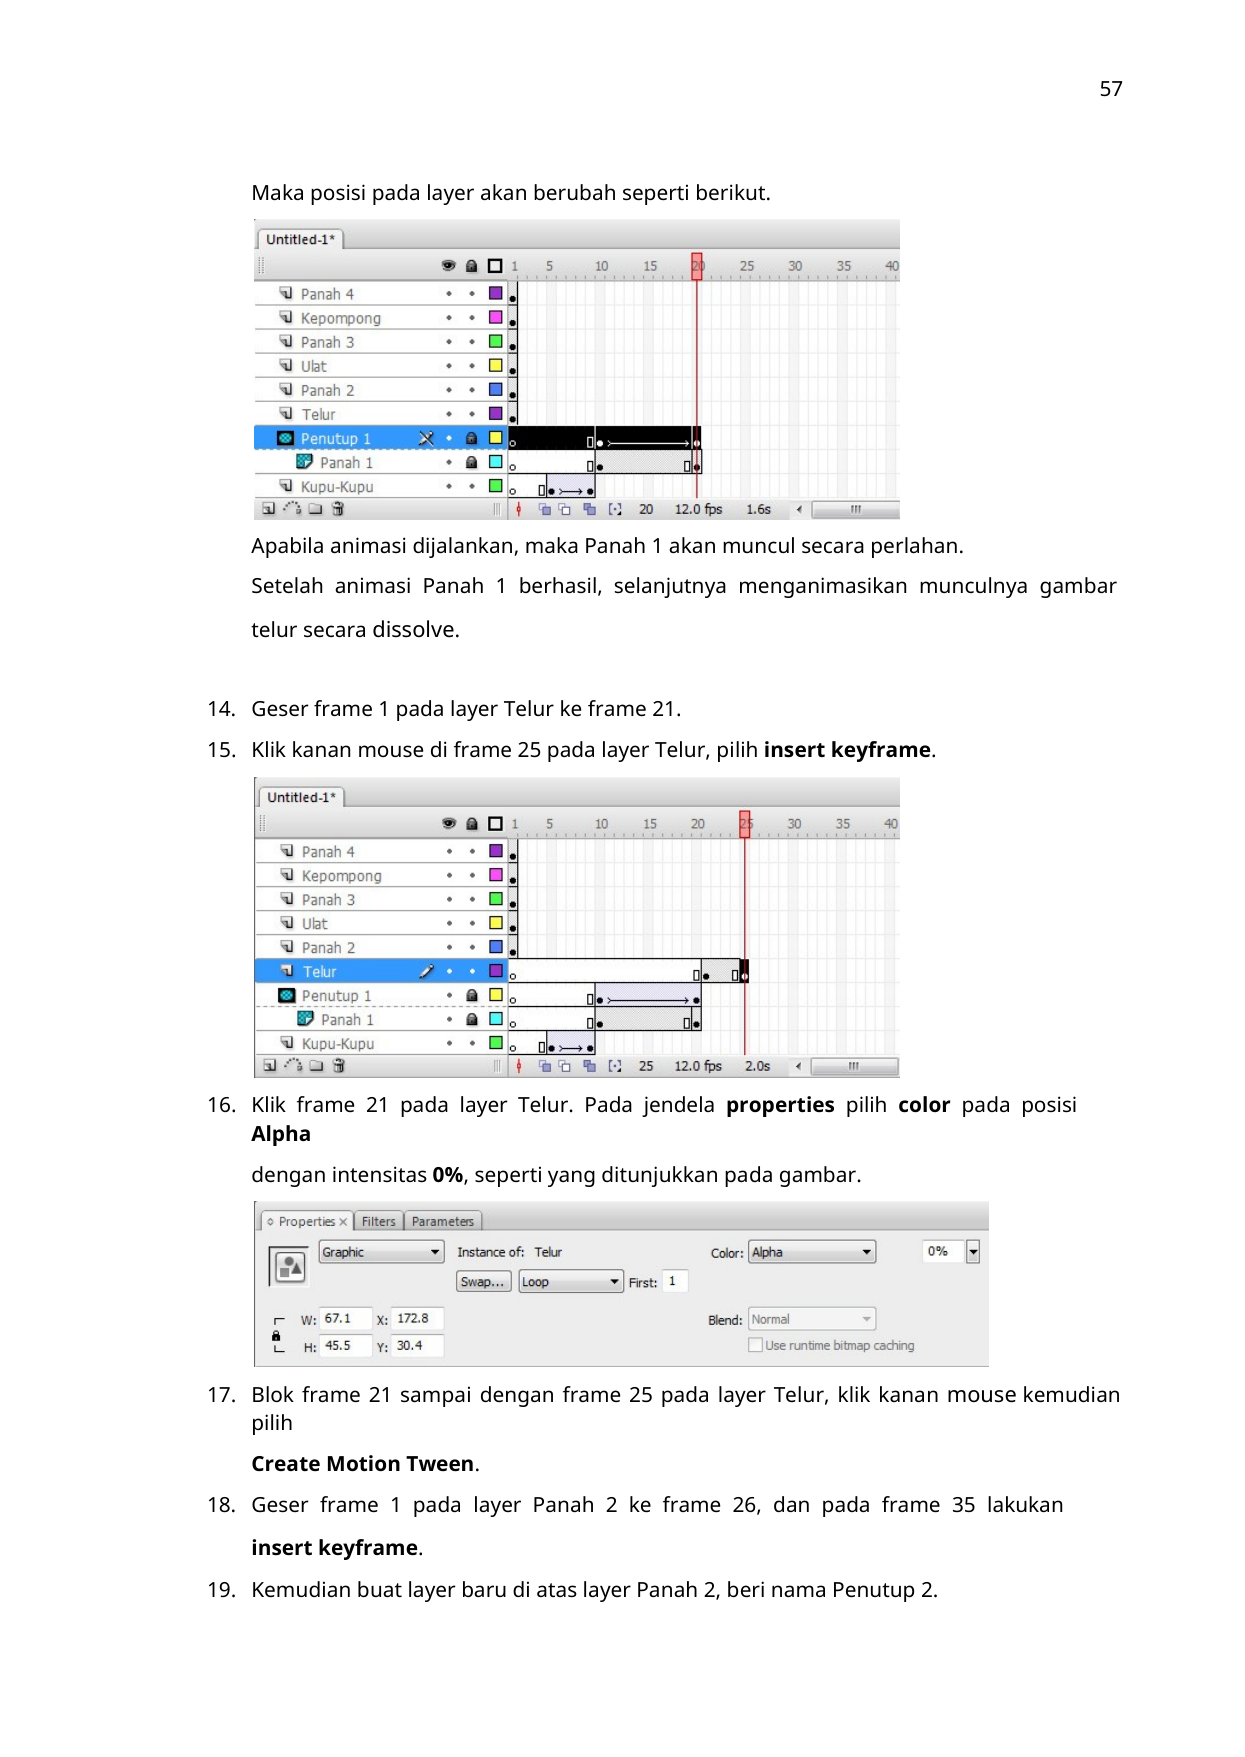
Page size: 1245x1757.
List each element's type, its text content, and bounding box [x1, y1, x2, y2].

picture [254, 1201, 989, 1367]
list Kemudian buat layer baru di atas layer Panah 2, beri nama Penutup 2. [207, 1576, 1132, 1604]
subtitle Create Motion Tween. [251, 1449, 1121, 1478]
list Geser frame 1 pada layer Panah 2 ke frame 26, dan pada frame 35 lakukan insert keyframe. [207, 1490, 1122, 1561]
text Setelah animasi Panah 1 berhasil, selanjutnya menganimasikan munculnya gambar telur secara dissolve. [251, 572, 1122, 643]
list Klik frame 21 pada layer Telur. Pada jendela properties pilih color pada posisi Alpha [207, 1090, 1132, 1147]
list Blok frame 21 sampai dengan frame 25 pada layer Telur, klik kanan mouse kemudian pilih [207, 1378, 1132, 1437]
picture [254, 219, 900, 520]
text Apabila animasi dijalankan, maka Panah 1 akan muncul secara perlahan. [251, 531, 1121, 559]
picture [254, 777, 900, 1078]
text Maka posisi pada layer akan berubah seperti berikut. [251, 178, 1121, 206]
list Geser frame 1 pada layer Telur ke frame 21. [207, 694, 1132, 723]
list Klik kanan mouse di frame 25 pada layer Telur, pilih insert keyframe. [207, 735, 1132, 764]
text dengan intensitas 0%, seperti yang ditunjukkan pada gambar. [251, 1160, 1121, 1188]
